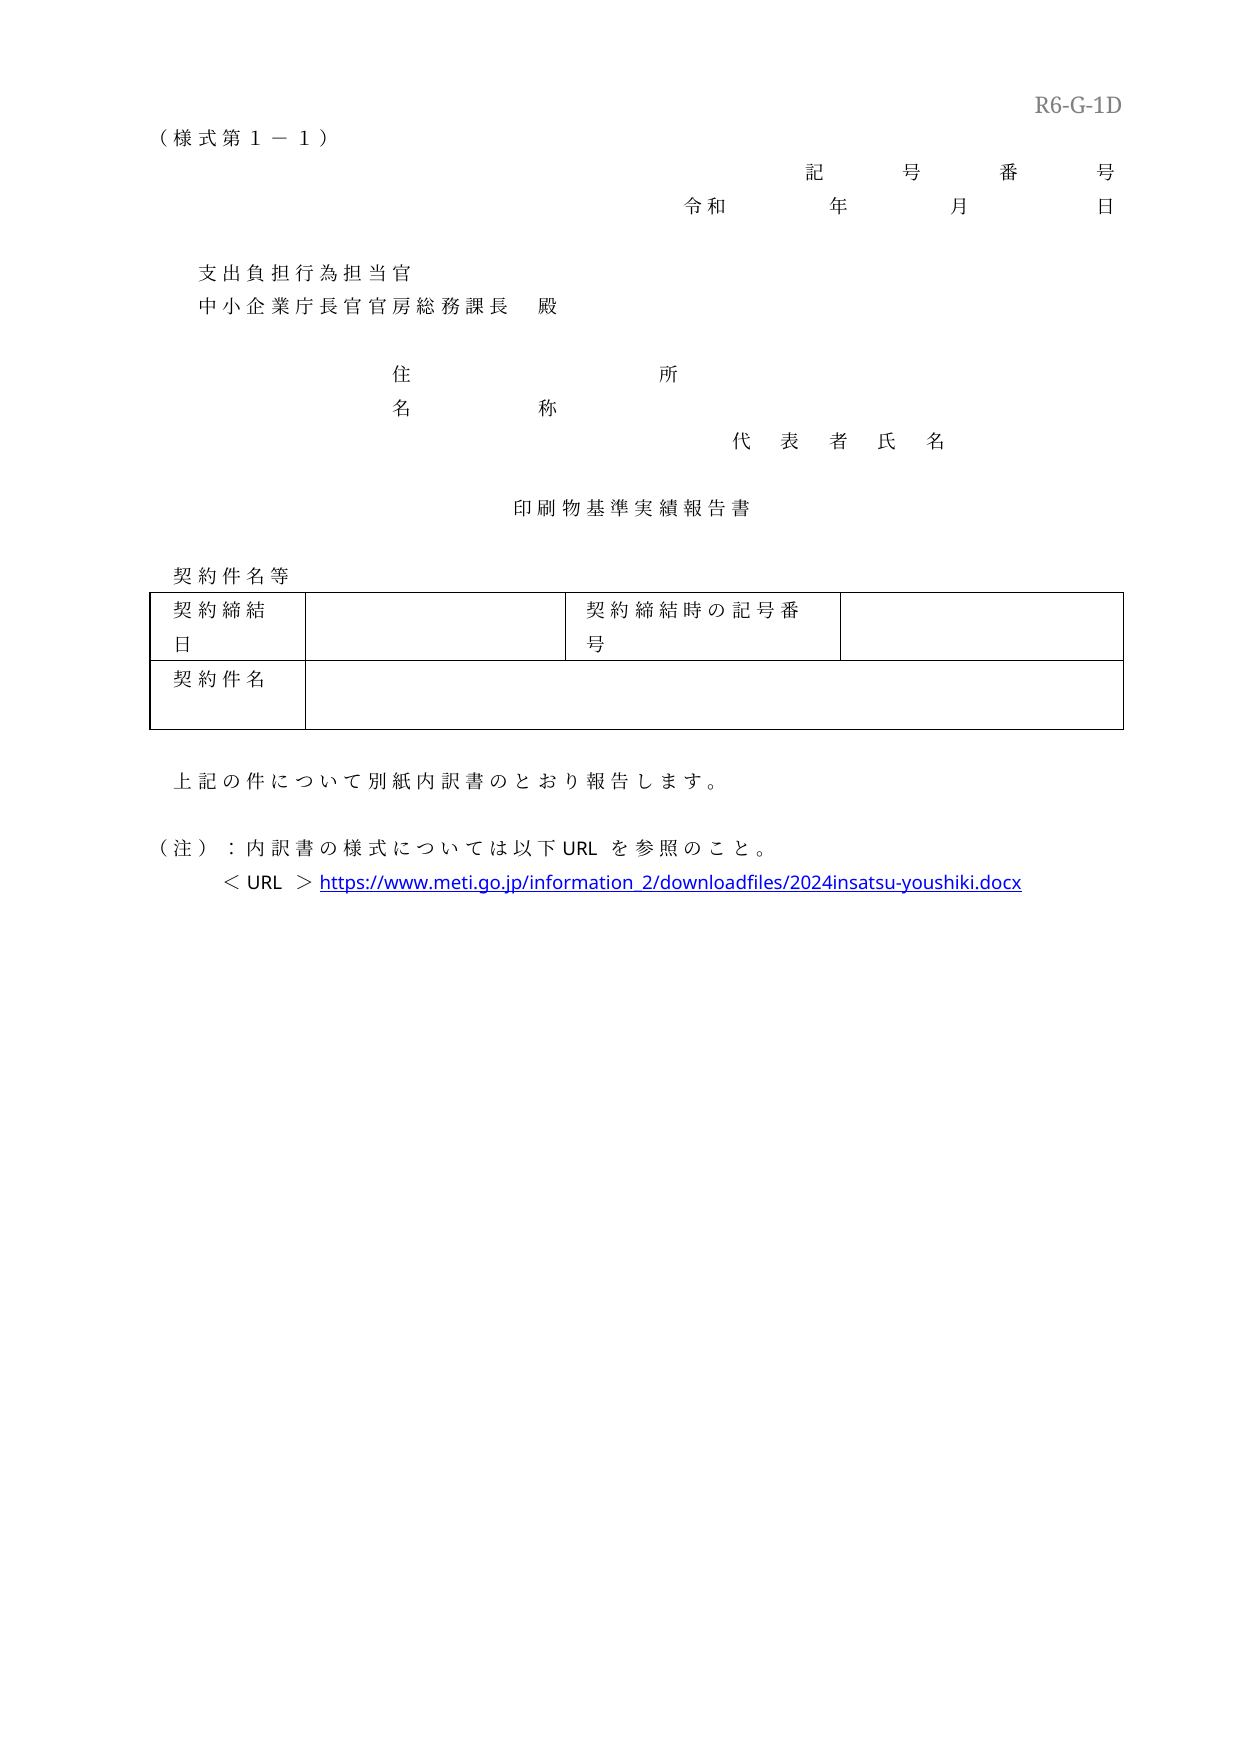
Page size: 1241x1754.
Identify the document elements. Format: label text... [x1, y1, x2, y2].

table_cell [306, 661, 1123, 728]
text 令和 年 月 日 [149, 188, 1120, 222]
text 支出負担行為担当官 [174, 255, 1120, 289]
text 契約件名等 [149, 558, 1120, 592]
table_header 契約締結時の記号番号 [566, 593, 840, 660]
text ＜URL＞https://www.meti.go.jp/information_2/downloadfiles/2024insatsu-youshiki.docx [149, 864, 1076, 898]
text 中小企業庁長官官房総務課長 殿 [174, 289, 1120, 323]
text 記 号 番 号 [149, 154, 1120, 188]
text 名 称 [149, 390, 1120, 424]
text （注）：内訳書の様式については以下URLを参照のこと。 [149, 831, 1076, 864]
text 上記の件について別紙内訳書のとおり報告します。 [149, 763, 1120, 797]
table_header [306, 593, 565, 660]
text （様式第１－１） [149, 121, 1120, 154]
text 住 所 [149, 356, 1120, 390]
text 印刷物基準実績報告書 [149, 491, 1120, 524]
table_cell 契約件名 [151, 661, 305, 728]
table_header 契約締結日 [151, 593, 305, 660]
table_header [841, 593, 1123, 660]
text 代 表 者 氏 名 [149, 424, 1120, 457]
